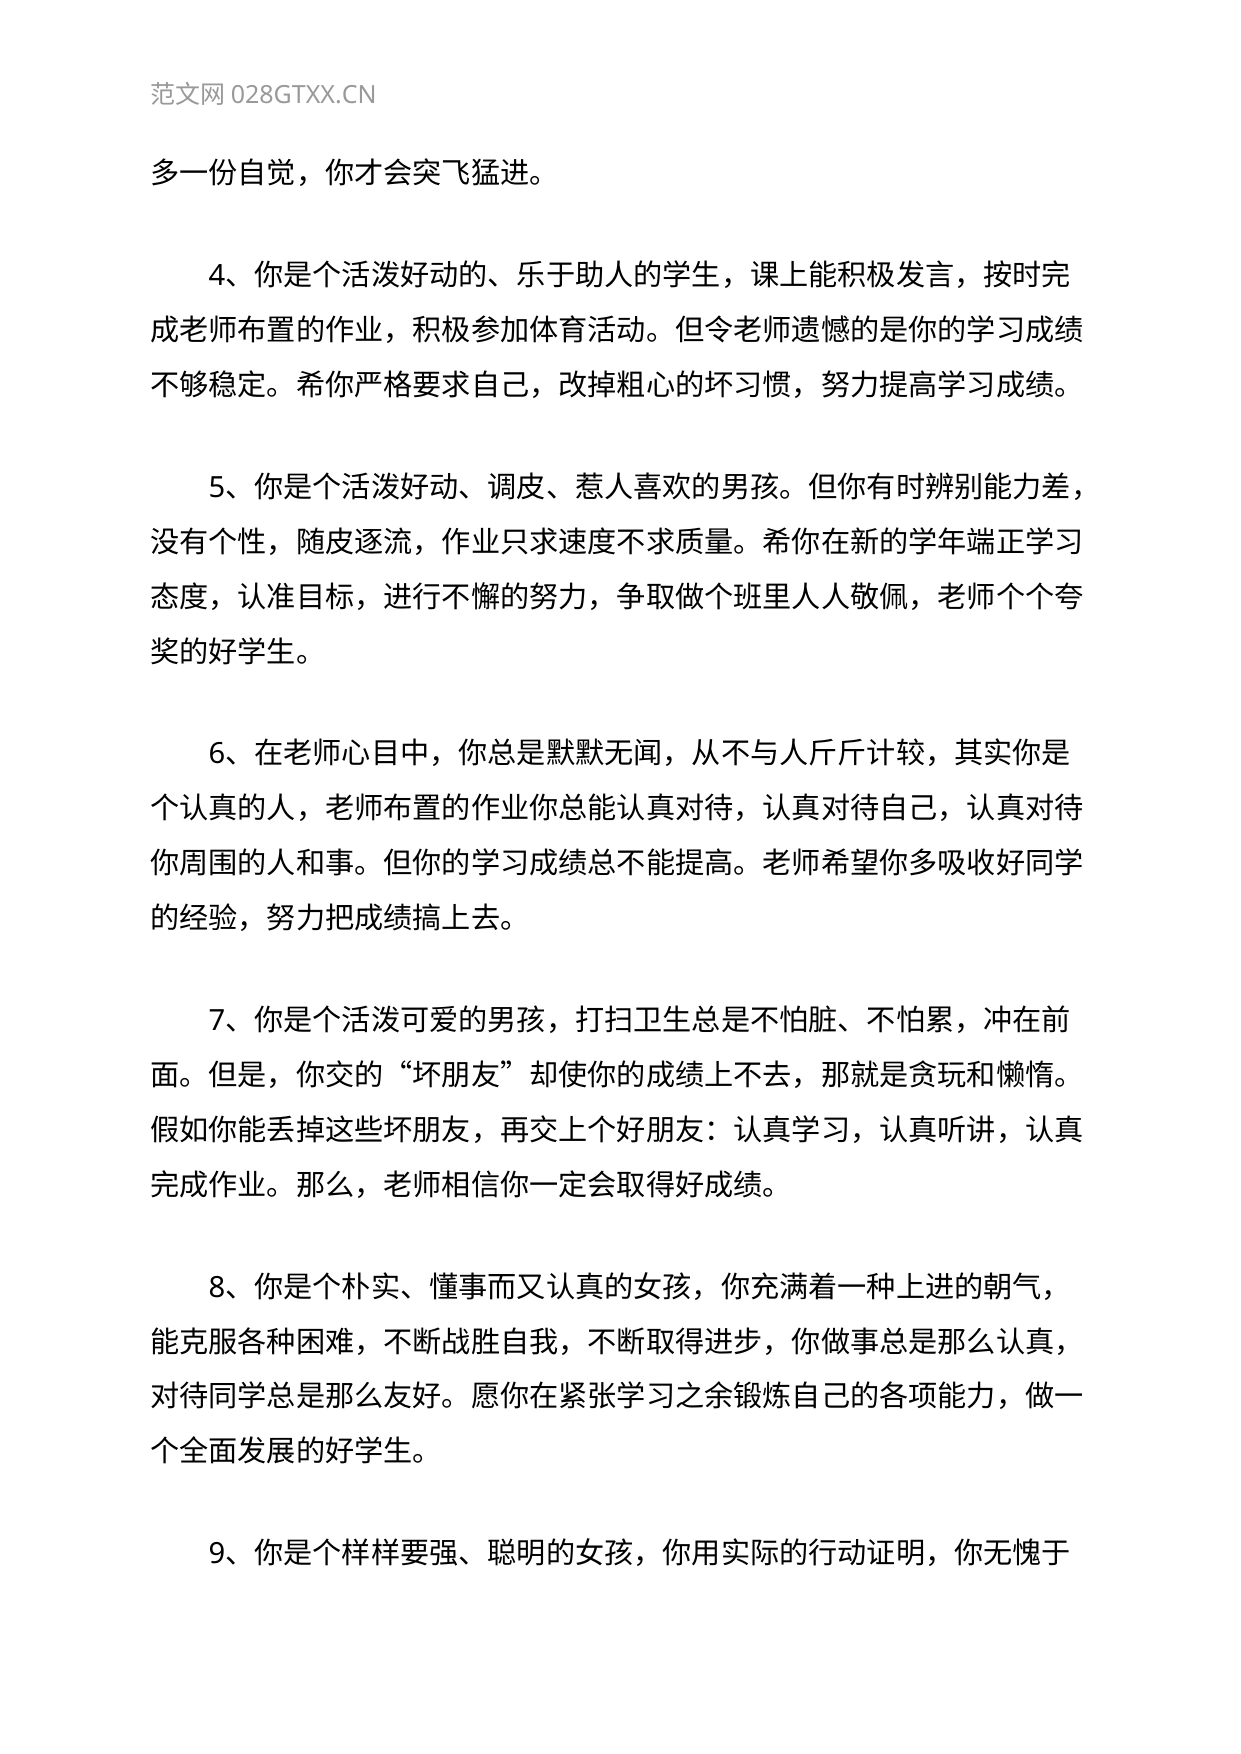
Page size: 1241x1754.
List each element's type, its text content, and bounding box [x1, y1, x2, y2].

text 7、你是个活泼可爱的男孩，打扫卫生总是不怕脏、不怕累，冲在前面。但是，你交的“坏朋友”却使你的成绩上不去，那就是贪玩和懒惰。假如你能丢掉这些坏朋友，再交上个好朋友：认真学习，认真听讲，认真完成作业。那么，老师相信你一定会取得好成绩。 [150, 997, 1090, 1204]
text 4、你是个活泼好动的、乐于助人的学生，课上能积极发言，按时完成老师布置的作业，积极参加体育活动。但令老师遗憾的是你的学习成绩不够稳定。希你严格要求自己，改掉粗心的坏习惯，努力提高学习成绩。 [150, 252, 1090, 404]
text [150, 1530, 1090, 1572]
text 8、你是个朴实、懂事而又认真的女孩，你充满着一种上进的朝气，能克服各种困难，不断战胜自我，不断取得进步，你做事总是那么认真，对待同学总是那么友好。愿你在紧张学习之余锻炼自己的各项能力，做一个全面发展的好学生。 [150, 1263, 1090, 1470]
text 6、在老师心目中，你总是默默无闻，从不与人斤斤计较，其实你是个认真的人，老师布置的作业你总能认真对待，认真对待自己，认真对待你周围的人和事。但你的学习成绩总不能提高。老师希望你多吸收好同学的经验，努力把成绩搞上去。 [150, 730, 1090, 937]
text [150, 150, 1090, 192]
text 5、你是个活泼好动、调皮、惹人喜欢的男孩。但你有时辨别能力差，没有个性，随皮逐流，作业只求速度不求质量。希你在新的学年端正学习态度，认准目标，进行不懈的努力，争取做个班里人人敬佩，老师个个夸奖的好学生。 [150, 463, 1090, 671]
